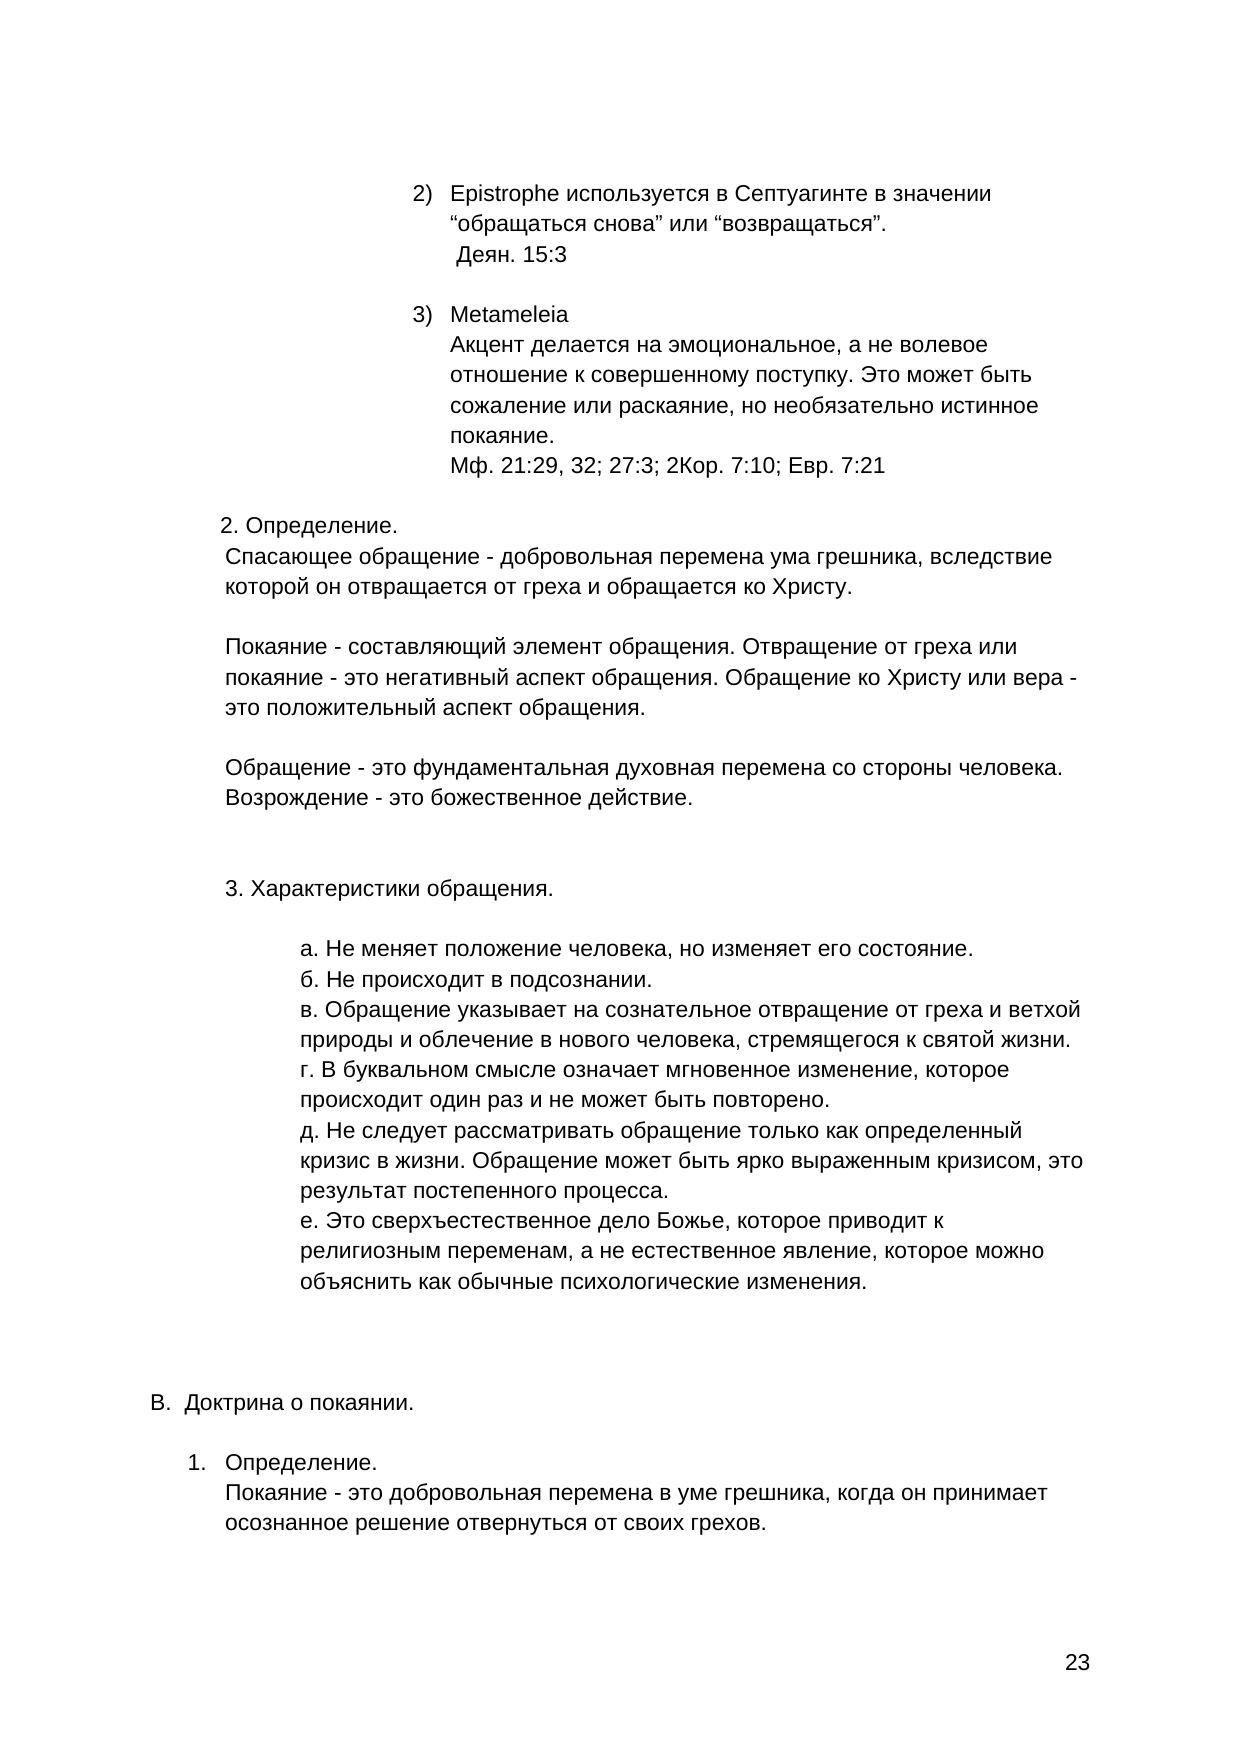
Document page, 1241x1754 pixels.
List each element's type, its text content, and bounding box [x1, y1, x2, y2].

text Акцент делается на эмоциональное, а не волевое отношение к совершенному поступку. Это может быть сожаление или раскаяние, но необязательно истинное покаяние. [450, 331, 1090, 448]
text Покаяние - составляющий элемент обращения. Отвращение от греха или покаяние - это негативный аспект обращения. Обращение ко Христу или вера - это положительный аспект обращения. [225, 633, 1090, 720]
text Обращение - это фундаментальная духовная перемена со стороны человека. Возрождение - это божественное действие. [225, 754, 1090, 811]
text В. Доктрина о покаянии. [150, 1388, 1090, 1415]
text в. Обращение указывает на сознательное отвращение от греха и ветхой природы и облечение в нового человека, стремящегося к святой жизни. [300, 996, 1090, 1052]
text а. Не меняет положение человека, но изменяет его состояние. [225, 935, 1090, 962]
text Мф. 21:29, 32; 27:3; 2Кор. 7:10; Евр. 7:21 [150, 452, 1090, 478]
list Metameleia [412, 301, 1090, 327]
text 3. Характеристики обращения. [225, 875, 1090, 901]
text Спасающее обращение - добровольная перемена ума грешника, вследствие которой он отвращается от греха и обращается ко Христу. [225, 543, 1090, 599]
text д. Не следует рассматривать обращение только как определенный кризис в жизни. Обращение может быть ярко выраженным кризисом, это результат постепенного процесса. [300, 1117, 1090, 1203]
text Покаяние - это добровольная перемена в уме грешника, когда он принимает осознанное решение отвернуться от своих грехов. [225, 1479, 1090, 1536]
text Деян. 15:3 [150, 241, 1090, 267]
text 2. Определение. [150, 512, 1090, 539]
text б. Не происходит в подсознании. [225, 966, 1090, 992]
list Epistrophe используется в Септуагинте в значении “обращаться снова” или “возвращаться”. [412, 180, 1090, 237]
list Определение. [187, 1449, 1090, 1475]
text г. В буквальном смысле означает мгновенное изменение, которое происходит один раз и не может быть повторено. [300, 1056, 1090, 1113]
text е. Это сверхъестественное дело Божье, которое приводит к религиозным переменам, а не естественное явление, которое можно объяснить как обычные психологические изменения. [300, 1207, 1090, 1294]
